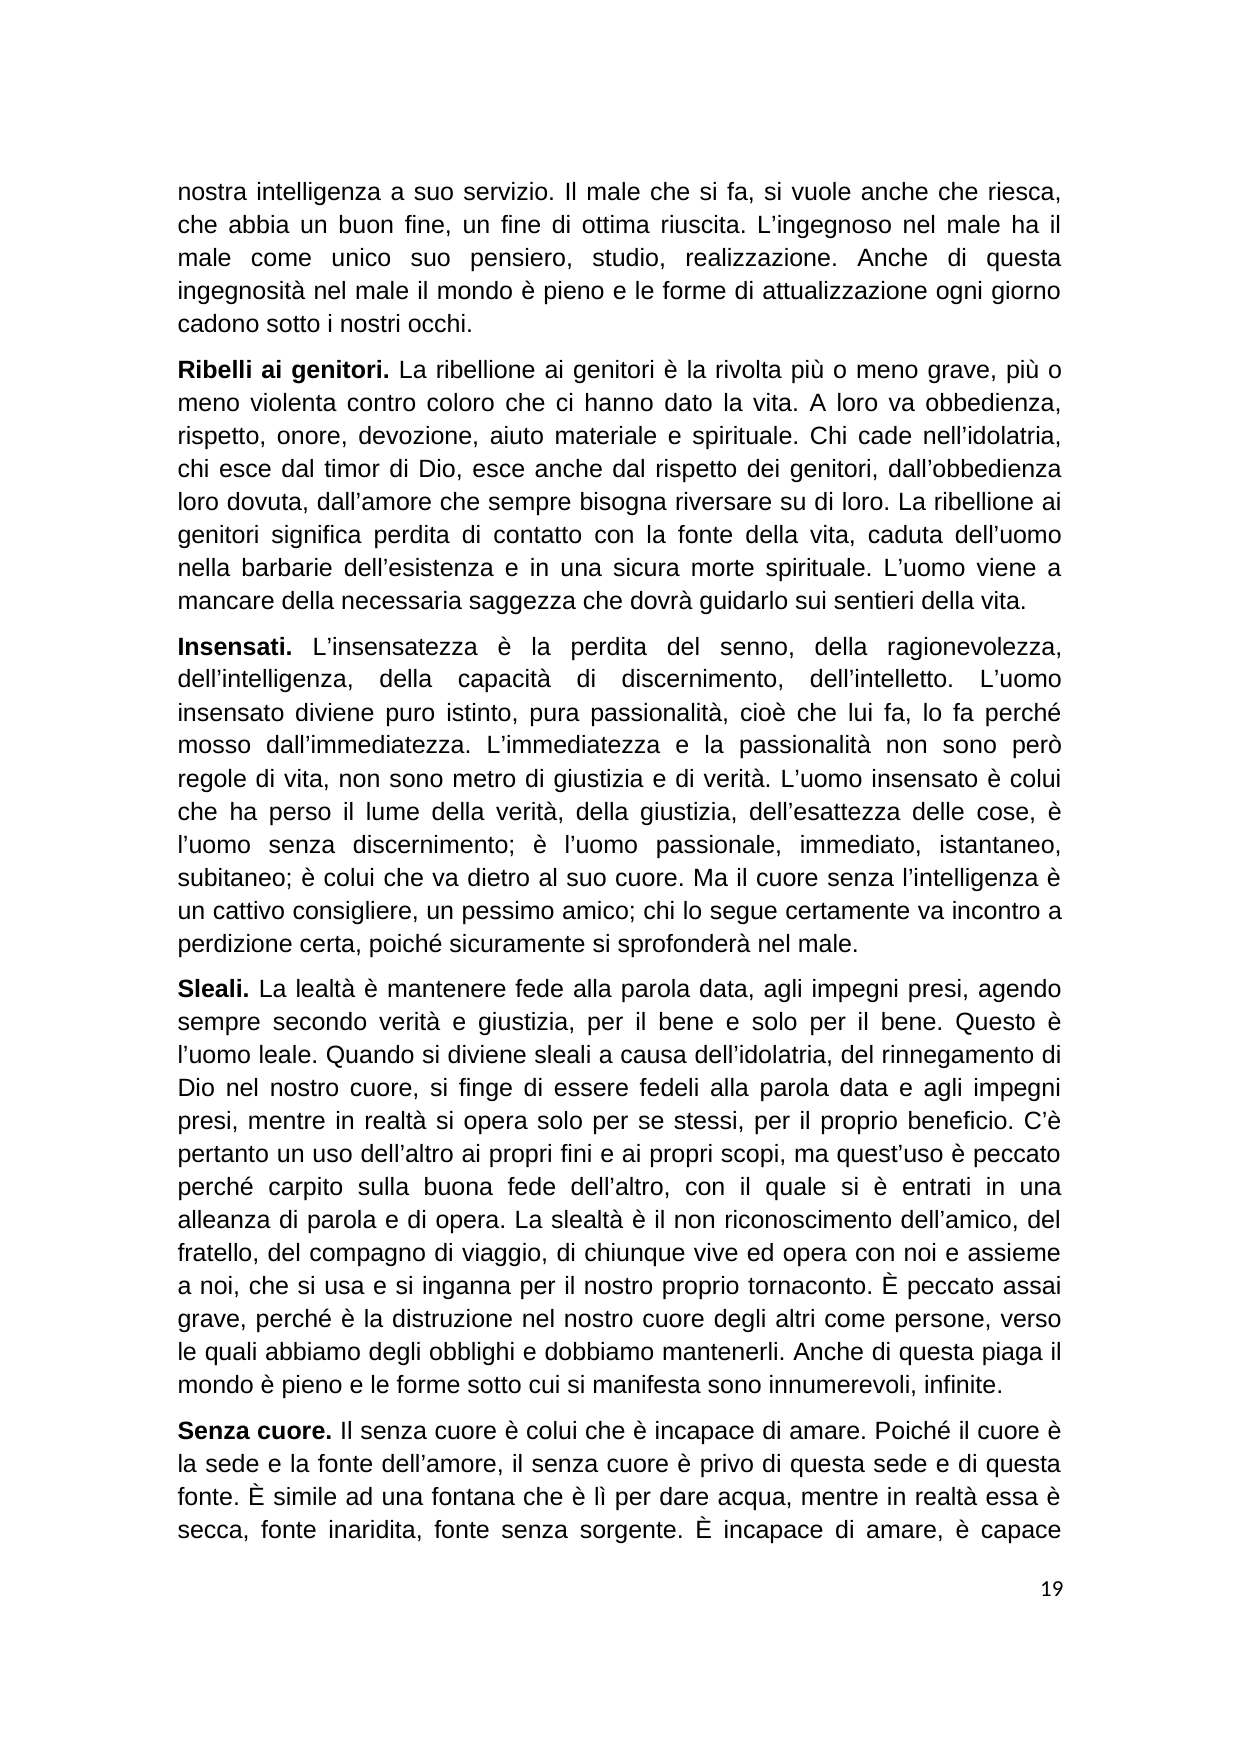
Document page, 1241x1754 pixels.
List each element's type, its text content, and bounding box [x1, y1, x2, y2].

text Insensati. L’insensatezza è la perdita del senno, della ragionevolezza, dell’intelligenza, della capacità di discernimento, dell’intelletto. L’uomo insensato diviene puro istinto, pura passionalità, cioè che lui fa, lo fa perché mosso dall’immediatezza. L’immediatezza e la passionalità non sono però regole di vita, non sono metro di giustizia e di verità. L’uomo insensato è colui che ha perso il lume della verità, della giustizia, dell’esattezza delle cose, è l’uomo senza discernimento; è l’uomo passionale, immediato, istantaneo, subitaneo; è colui che va dietro al suo cuore. Ma il cuore senza l’intelligenza è un cattivo consigliere, un pessimo amico; chi lo segue certamente va incontro a perdizione certa, poiché sicuramente si sprofonderà nel male. [177, 631, 1063, 957]
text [177, 177, 1063, 338]
text Ribelli ai genitori. La ribellione ai genitori è la rivolta più o meno grave, più o meno violenta contro coloro che ci hanno dato la vita. A loro va obbedienza, rispetto, onore, devozione, aiuto materiale e spirituale. Chi cade nell’idolatria, chi esce dal timor di Dio, esce anche dal rispetto dei genitori, dall’obbedienza loro dovuta, dall’amore che sempre bisogna riversare su di loro. La ribellione ai genitori significa perdita di contatto con la fonte della vita, caduta dell’uomo nella barbarie dell’esistenza e in una sicura morte spirituale. L’uomo viene a mancare della necessaria saggezza che dovrà guidarlo sui sentieri della vita. [177, 355, 1063, 615]
text Sleali. La lealtà è mantenere fede alla parola data, agli impegni presi, agendo sempre secondo verità e giustizia, per il bene e solo per il bene. Questo è l’uomo leale. Quando si diviene sleali a causa dell’idolatria, del rinnegamento di Dio nel nostro cuore, si finge di essere fedeli alla parola data e agli impegni presi, mentre in realtà si opera solo per se stessi, per il proprio beneficio. C’è pertanto un uso dell’altro ai propri fini e ai propri scopi, ma quest’uso è peccato perché carpito sulla buona fede dell’altro, con il quale si è entrati in una alleanza di parola e di opera. La slealtà è il non riconoscimento dell’amico, del fratello, del compagno di viaggio, di chiunque vive ed opera con noi e assieme a noi, che si usa e si inganna per il nostro proprio tornaconto. È peccato assai grave, perché è la distruzione nel nostro cuore degli altri come persone, verso le quali abbiamo degli obblighi e dobbiamo mantenerli. Anche di questa piaga il mondo è pieno e le forme sotto cui si manifesta sono innumerevoli, infinite. [177, 974, 1063, 1399]
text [177, 1416, 1063, 1544]
